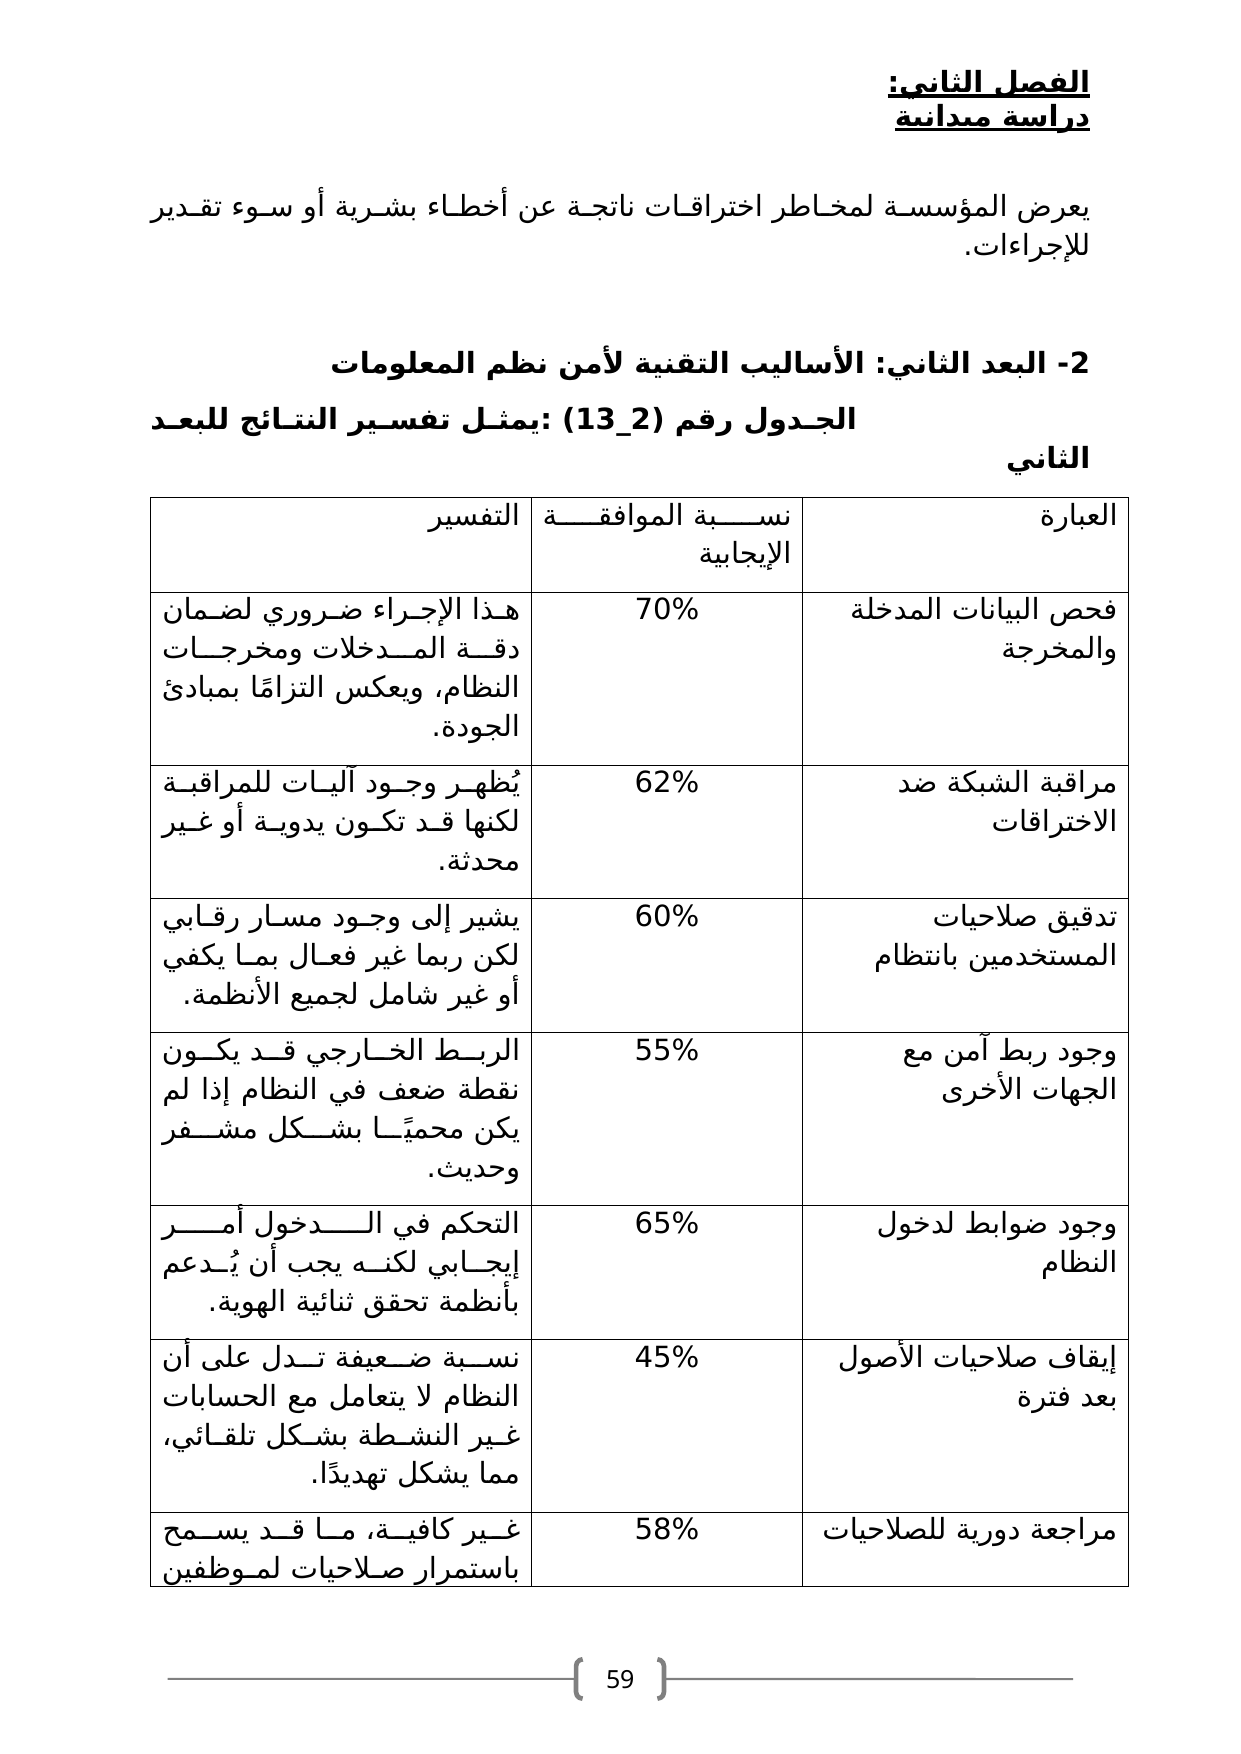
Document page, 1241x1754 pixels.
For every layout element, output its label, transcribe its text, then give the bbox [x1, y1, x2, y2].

table_cell إيقاف صلاحيات الأصول بعد فترة [803, 1340, 1128, 1512]
table_cell 65% [532, 1206, 802, 1339]
table_header العبارة [803, 498, 1128, 592]
table_cell 60% [532, 899, 802, 1032]
table_cell يشير إلى وجود مسار رقابي لكن ربما غير فعال بما يكفي أو غير شامل لجميع الأنظمة. [151, 899, 531, 1032]
table_cell 70% [532, 593, 802, 764]
table_cell وجود ضوابط لدخول النظام [803, 1206, 1128, 1339]
table_cell مراقبة الشبكة ضد الاختراقات [803, 766, 1128, 898]
table_cell وجود ربط آمن مع الجهات الأخرى [803, 1033, 1128, 1205]
table_cell 58% [532, 1513, 802, 1586]
table_header التفسير [151, 498, 531, 592]
table_cell الربط الخارجي قد يكون نقطة ضعف في النظام إذا لم يكن محميًا بشكل مشفر وحديث. [151, 1033, 531, 1205]
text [150, 190, 1090, 263]
table_header نسبة الموافقة الإيجابية [532, 498, 802, 592]
table_cell نسبة ضعيفة تدل على أن النظام لا يتعامل مع الحسابات غير النشطة بشكل تلقائي، مما يشكل تهديدًا. [151, 1340, 531, 1512]
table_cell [151, 1513, 531, 1586]
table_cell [803, 1513, 1128, 1586]
text الجدول رقم (2_13) :يمثل تفسير النتائج للبعد الثاني [150, 402, 1090, 475]
table_cell فحص البيانات المدخلة والمخرجة [803, 593, 1128, 764]
table_cell 55% [532, 1033, 802, 1205]
table_cell تدقيق صلاحيات المستخدمين بانتظام [803, 899, 1128, 1032]
table_cell 62% [532, 766, 802, 898]
text 2- البعد الثاني: الأساليب التقنية لأمن نظم المعلومات [150, 347, 1090, 381]
table_cell هذا الإجراء ضروري لضمان دقة المدخلات ومخرجات النظام، ويعكس التزامًا بمبادئ الجودة. [151, 593, 531, 764]
table_cell التحكم في الدخول أمر إيجابي لكنه يجب أن يُدعم بأنظمة تحقق ثنائية الهوية. [151, 1206, 531, 1339]
table_cell يُظهر وجود آليات للمراقبة لكنها قد تكون يدوية أو غير محدثة. [151, 766, 531, 898]
table_cell 45% [532, 1340, 802, 1512]
